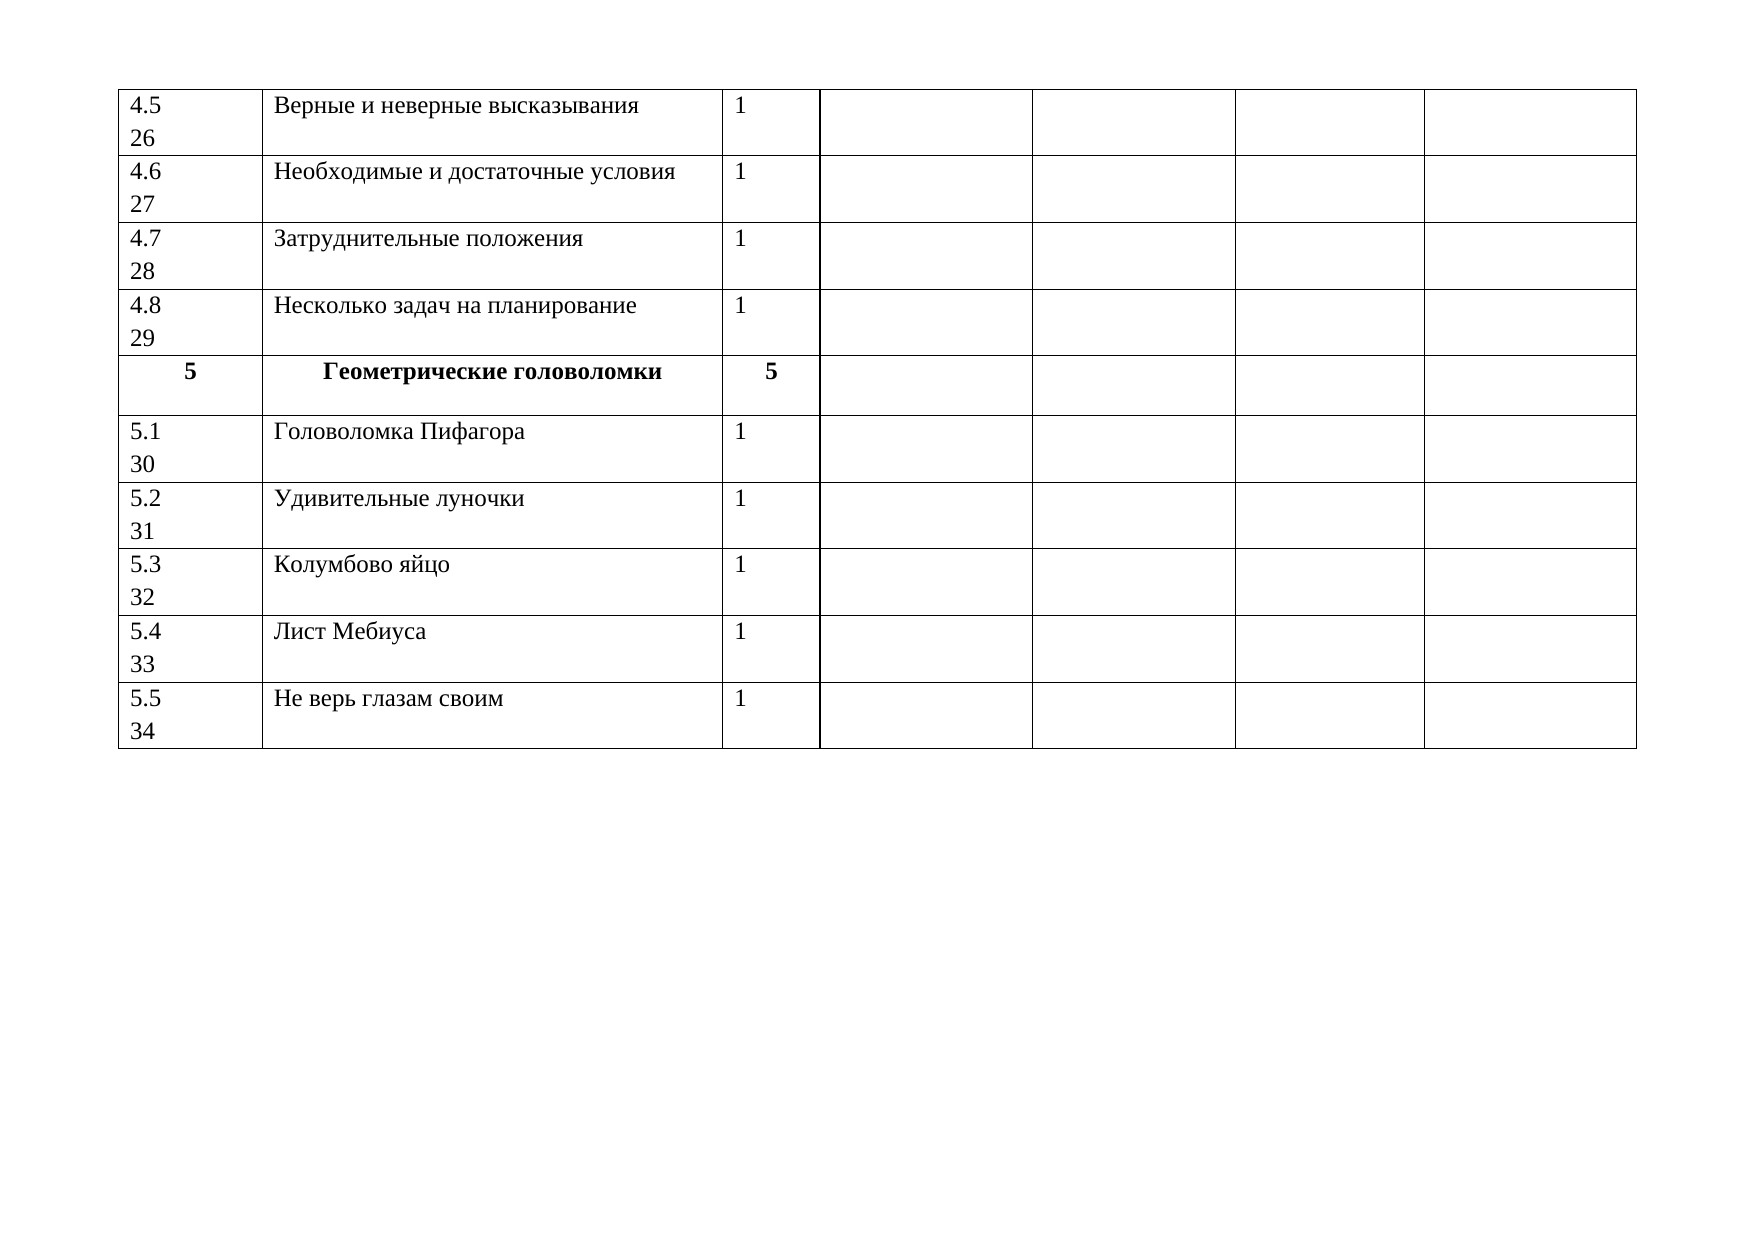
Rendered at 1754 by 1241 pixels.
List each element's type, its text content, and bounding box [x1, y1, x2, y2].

table_cell 5.3 32 [119, 549, 262, 615]
table_cell 5.2 31 [119, 483, 262, 548]
table_cell [1236, 616, 1424, 682]
table_cell 5.5 34 [119, 683, 262, 748]
table_cell [1236, 223, 1424, 289]
table_cell 5.4 33 [119, 616, 262, 682]
table_cell 5 [723, 356, 819, 415]
table_cell Лист Мебиуса [263, 616, 722, 682]
table_cell 1 [723, 483, 819, 548]
table_cell [1033, 616, 1235, 682]
table_cell [1425, 483, 1636, 548]
table_cell Верные и неверные высказывания [263, 90, 722, 155]
table_cell [1236, 156, 1424, 222]
table_cell 4.8 29 [119, 290, 262, 355]
table_cell [821, 223, 1032, 289]
table_cell [1236, 416, 1424, 482]
table_cell [821, 416, 1032, 482]
table_cell [1033, 549, 1235, 615]
table_cell [1236, 90, 1424, 155]
table_cell [821, 356, 1032, 415]
table_cell [1033, 416, 1235, 482]
table_cell [1236, 549, 1424, 615]
table_cell Головоломка Пифагора [263, 416, 722, 482]
table_cell 5.1 30 [119, 416, 262, 482]
table_cell [1236, 356, 1424, 415]
table_cell 1 [723, 156, 819, 222]
table_cell [1425, 90, 1636, 155]
table_cell [1425, 616, 1636, 682]
table_cell [1033, 483, 1235, 548]
table_cell 1 [723, 416, 819, 482]
table_cell [1236, 683, 1424, 748]
table_cell Необходимые и достаточные условия [263, 156, 722, 222]
table_cell [821, 156, 1032, 222]
table_cell 1 [723, 616, 819, 682]
table_cell [1425, 156, 1636, 222]
table_cell 4.6 27 [119, 156, 262, 222]
table_cell [1033, 683, 1235, 748]
table_cell Геометрические головоломки [263, 356, 722, 415]
table_cell [821, 483, 1032, 548]
table_cell [821, 90, 1032, 155]
table_cell 4.7 28 [119, 223, 262, 289]
table_cell [1425, 416, 1636, 482]
table_cell Не верь глазам своим [263, 683, 722, 748]
table_cell [1425, 549, 1636, 615]
table_cell [821, 616, 1032, 682]
table_cell 4.5 26 [119, 90, 262, 155]
table_cell [821, 683, 1032, 748]
table_cell [821, 549, 1032, 615]
table_cell [1236, 290, 1424, 355]
table_cell [1033, 223, 1235, 289]
table_cell [1425, 223, 1636, 289]
table_cell [1033, 90, 1235, 155]
table_cell [1425, 683, 1636, 748]
table_cell Затруднительные положения [263, 223, 722, 289]
table_cell [1425, 290, 1636, 355]
table_cell 1 [723, 683, 819, 748]
table_cell [1033, 156, 1235, 222]
table_cell 1 [723, 223, 819, 289]
table_cell [1033, 356, 1235, 415]
table_cell [1033, 290, 1235, 355]
table_cell [1236, 483, 1424, 548]
table_cell 1 [723, 290, 819, 355]
table_cell Удивительные луночки [263, 483, 722, 548]
table_cell 1 [723, 90, 819, 155]
table_cell 1 [723, 549, 819, 615]
table_cell [821, 290, 1032, 355]
table_cell [1425, 356, 1636, 415]
table_cell 5 [119, 356, 262, 415]
table_cell Колумбово яйцо [263, 549, 722, 615]
table_cell Несколько задач на планирование [263, 290, 722, 355]
